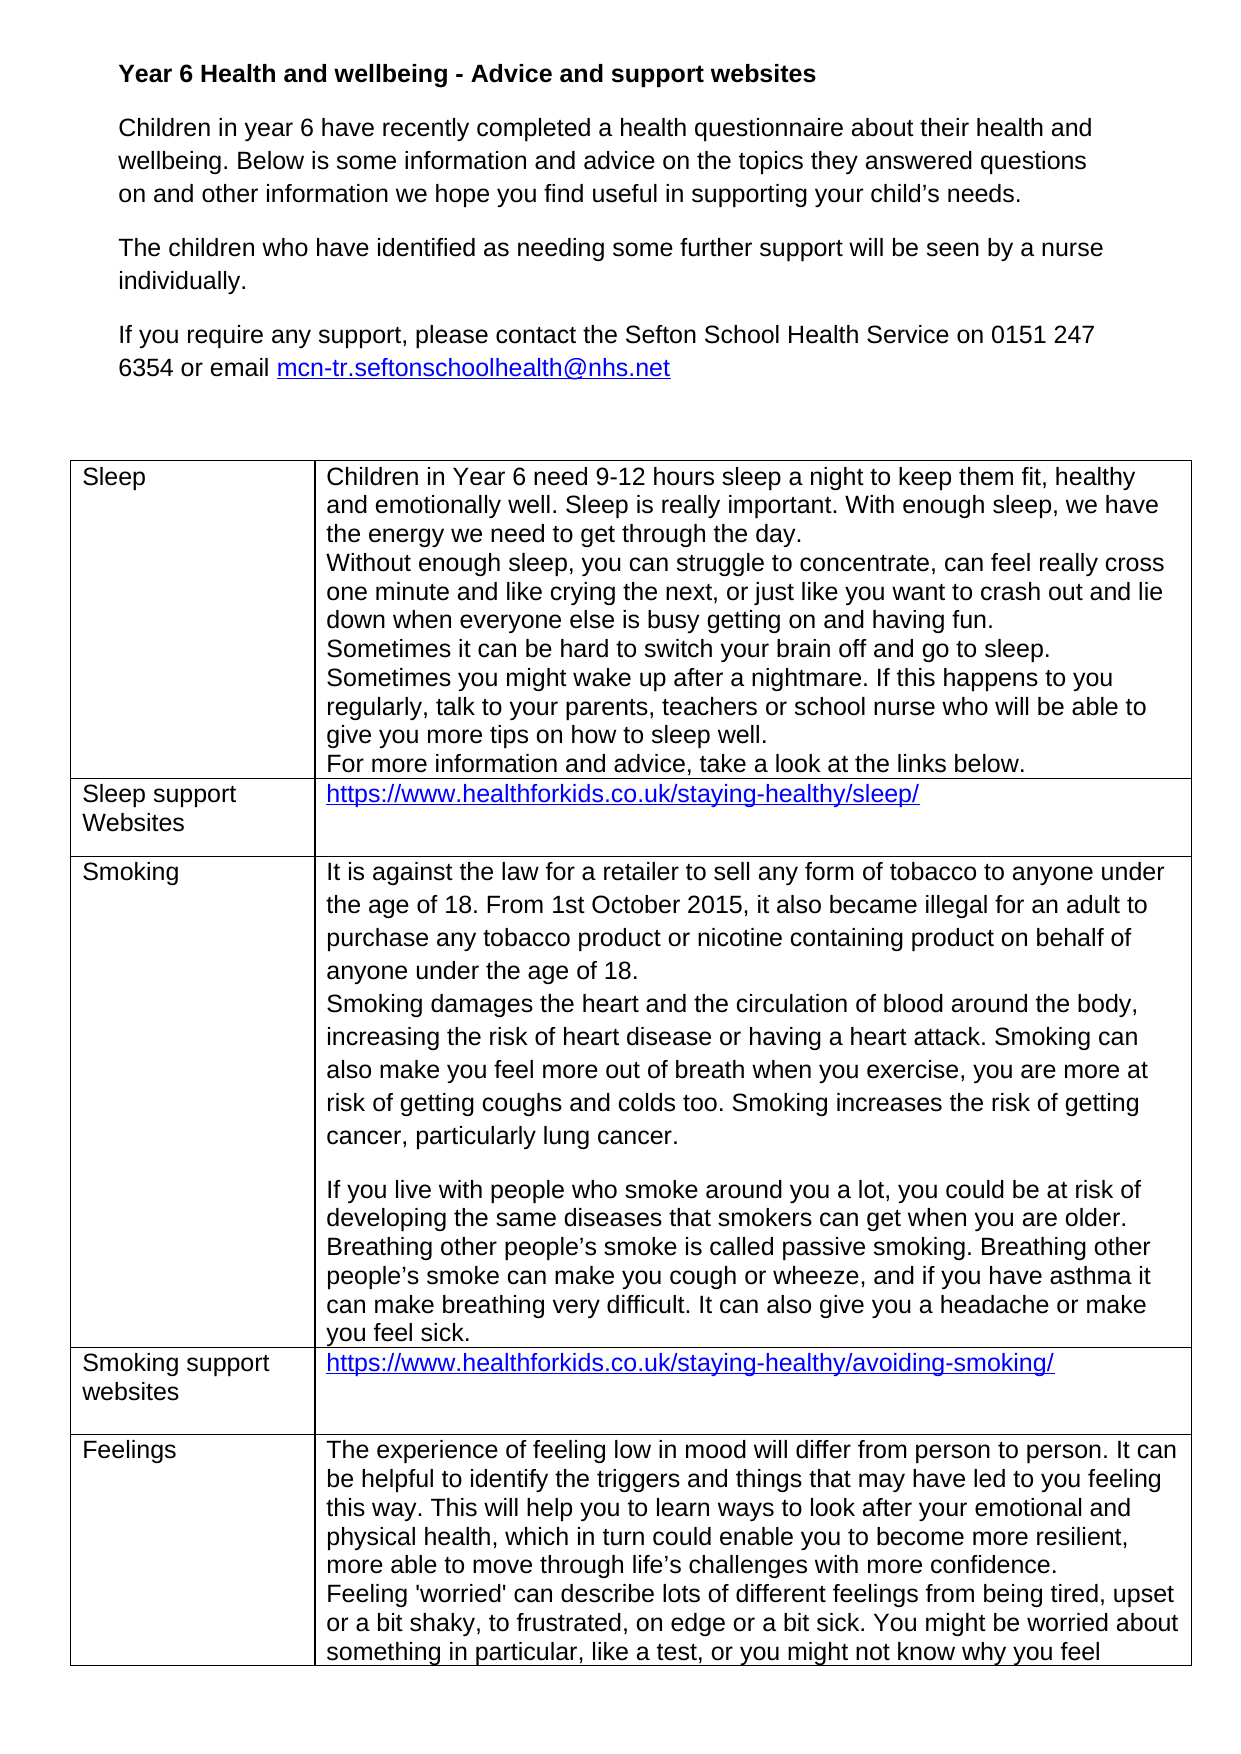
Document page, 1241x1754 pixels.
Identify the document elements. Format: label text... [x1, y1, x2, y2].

text The children who have identified as needing some further support will be seen by a nurse individually. [118, 233, 1122, 294]
text If you require any support, please contact the Sefton School Health Service on 0151 247 6354 or email mcn-tr.seftonschoolhealth@nhs.net [118, 320, 1122, 381]
table_cell Smoking support websites [71, 1348, 314, 1434]
table_cell Feelings [71, 1435, 314, 1665]
table_cell It is against the law for a retailer to sell any form of tobacco to anyone under the age of 18. From 1st October 2015, it also became illegal for an adult to purchase any tobacco product or nicotine containing product on behalf of anyone under the age of 18. Smoking damages the heart and the circulation of blood around the body, increasing the risk of heart disease or having a heart attack. Smoking can also make you feel more out of breath when you exercise, you are more at risk of getting coughs and colds too. Smoking increases the risk of getting cancer, particularly lung cancer. If you live with people who smoke around you a lot, you could be at risk of developing the same diseases that smokers can get when you are older. Breathing other people’s smoke is called passive smoking. Breathing other people’s smoke can make you cough or wheeze, and if you have asthma it can make breathing very difficult. It can also give you a headache or make you feel sick. [316, 857, 1191, 1347]
text Children in year 6 have recently completed a health questionnaire about their health and wellbeing. Below is some information and advice on the topics they answered questions on and other information we hope you find useful in supporting your child’s needs. [118, 113, 1122, 208]
table_cell Smoking [71, 857, 314, 1347]
table_header Sleep [71, 461, 314, 778]
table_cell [316, 1435, 1191, 1665]
table_cell https://www.healthforkids.co.uk/staying-healthy/sleep/ [316, 779, 1191, 856]
table_cell https://www.healthforkids.co.uk/staying-healthy/avoiding-smoking/ [316, 1348, 1191, 1434]
table_header Children in Year 6 need 9-12 hours sleep a night to keep them fit, healthy and emotionally well. Sleep is really important. With enough sleep, we have the energy we need to get through the day. Without enough sleep, you can struggle to concentrate, can feel really cross one minute and like crying the next, or just like you want to crash out and lie down when everyone else is busy getting on and having fun. Sometimes it can be hard to switch your brain off and go to sleep. Sometimes you might wake up after a nightmare. If this happens to you regularly, talk to your parents, teachers or school nurse who will be able to give you more tips on how to sleep well. For more information and advice, take a look at the links below. [316, 461, 1191, 778]
table_cell Sleep support Websites [71, 779, 314, 856]
text Year 6 Health and wellbeing - Advice and support websites [118, 59, 1122, 88]
